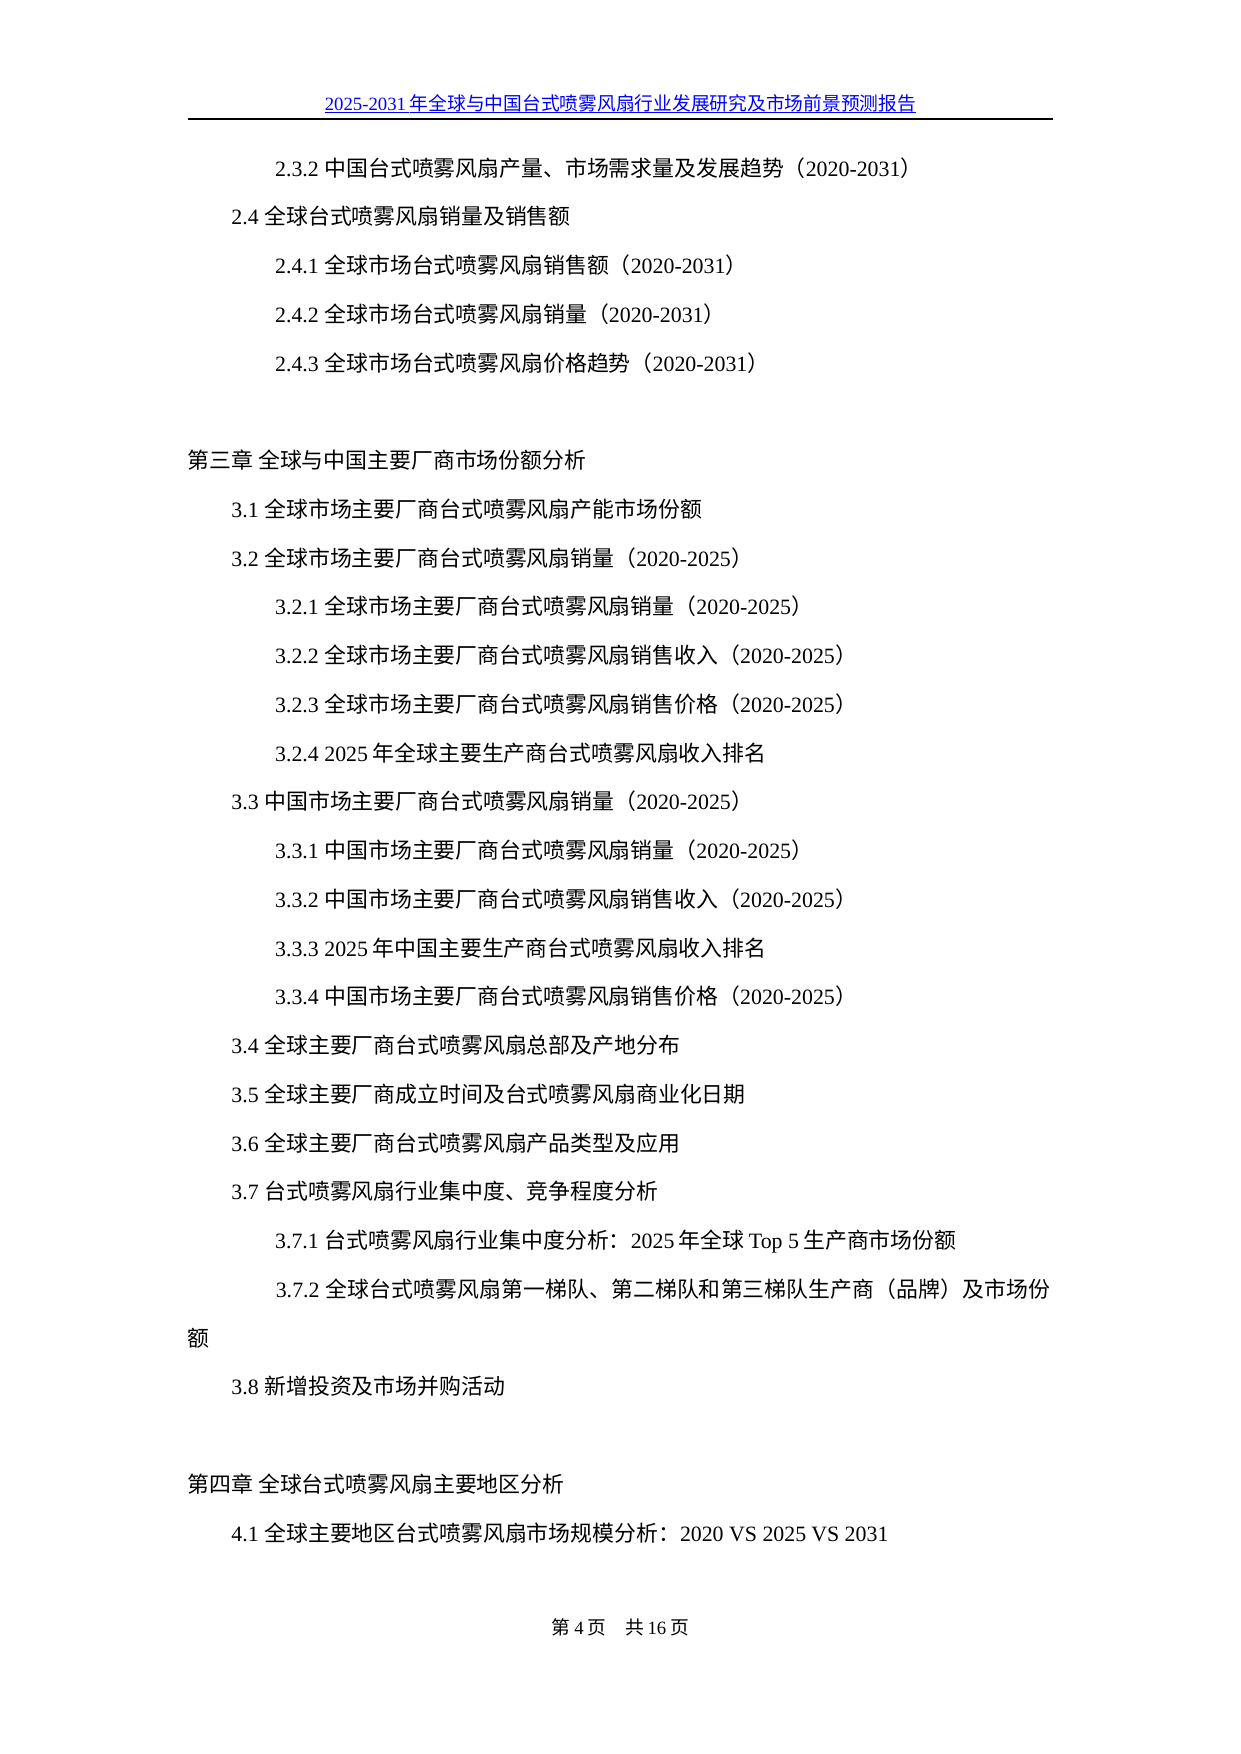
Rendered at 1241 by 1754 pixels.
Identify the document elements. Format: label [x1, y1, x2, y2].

text [187, 150, 1053, 1548]
